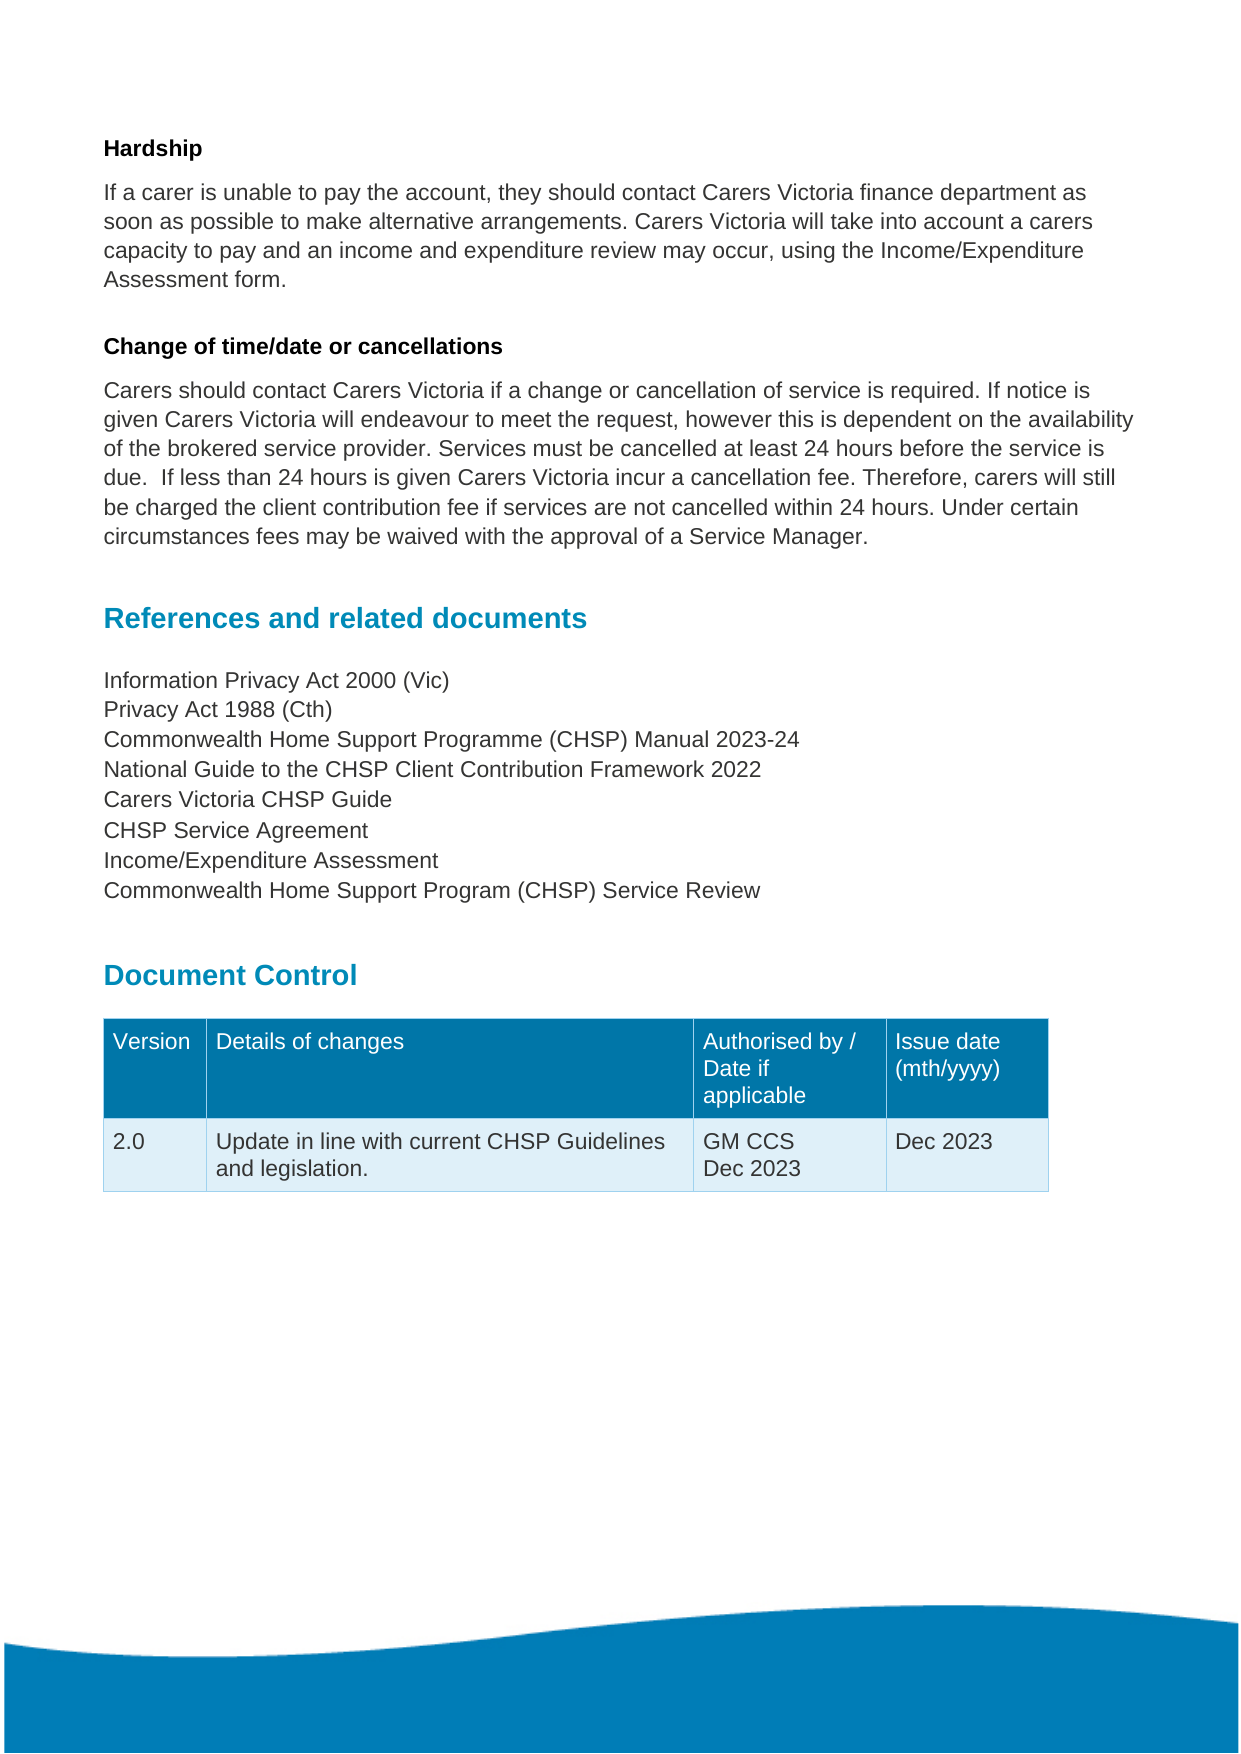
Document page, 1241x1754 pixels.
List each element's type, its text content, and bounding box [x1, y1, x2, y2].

table_header Authorised by / Date if applicable [694, 1019, 886, 1118]
table_header Details of changes [207, 1019, 693, 1118]
table_cell 2.0 [104, 1119, 206, 1191]
subtitle Change of time/date or cancellations [103, 331, 1137, 360]
subtitle Document Control [103, 957, 1137, 993]
text If a carer is unable to pay the account, they should contact Carers Victoria finance department as soon as possible to make alternative arrangements. Carers Victoria will take into account a carers capacity to pay and an income and expenditure review may occur, using the Income/Expenditure Assessment form. [103, 177, 1137, 294]
subtitle Carers Victoria CHSP Guide [103, 786, 1137, 813]
subtitle References and related documents [103, 600, 1137, 635]
subtitle Privacy Act 1988 (Cth) [103, 696, 1137, 722]
subtitle CHSP Service Agreement [103, 817, 1137, 843]
subtitle Commonwealth Home Support Program (CHSP) Service Review [103, 877, 1137, 903]
table_cell GM CCS Dec 2023 [694, 1119, 886, 1191]
subtitle Hardship [103, 133, 1137, 162]
table_header Issue date (mth/yyyy) [887, 1019, 1048, 1118]
subtitle National Guide to the CHSP Client Contribution Framework 2022 [103, 756, 1137, 783]
picture [2, 1589, 1238, 1752]
table_cell Update in line with current CHSP Guidelines and legislation. [207, 1119, 693, 1191]
text Carers should contact Carers Victoria if a change or cancellation of service is required. If notice is given Carers Victoria will endeavour to meet the request, however this is dependent on the availability of the brokered service provider. Services must be cancelled at least 24 hours before the service is due. If less than 24 hours is given Carers Victoria incur a cancellation fee. Therefore, carers will still be charged the client contribution fee if services are not cancelled within 24 hours. Under certain circumstances fees may be waived with the approval of a Service Manager. [103, 375, 1137, 550]
subtitle Commonwealth Home Support Programme (CHSP) Manual 2023-24 [103, 726, 1137, 752]
table_cell Dec 2023 [887, 1119, 1048, 1191]
table_header Version [104, 1019, 206, 1118]
subtitle Information Privacy Act 2000 (Vic) [103, 660, 1137, 696]
subtitle Income/Expenditure Assessment [103, 847, 1137, 873]
